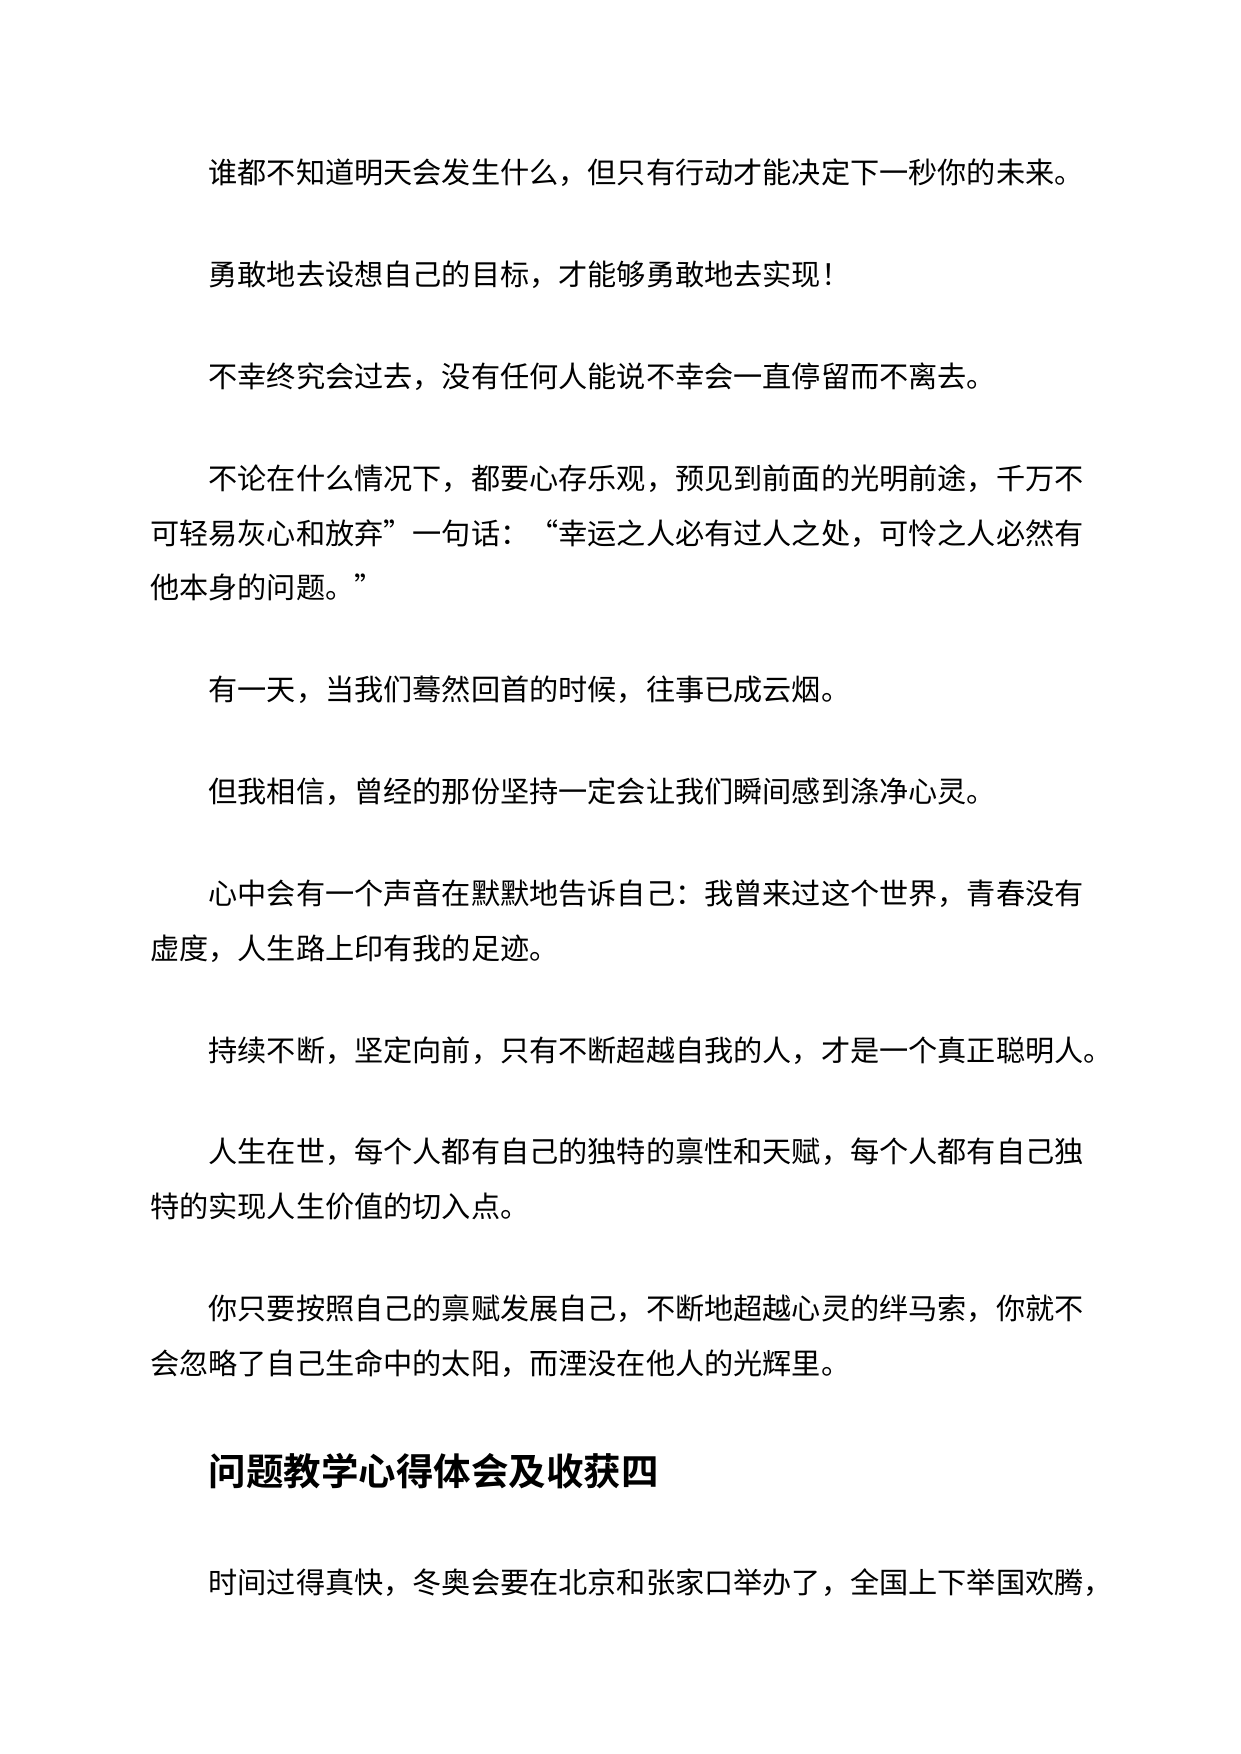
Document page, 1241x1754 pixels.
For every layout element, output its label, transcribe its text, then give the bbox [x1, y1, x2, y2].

text 有一天，当我们蓦然回首的时候，往事已成云烟。 [150, 667, 1090, 709]
text 勇敢地去设想自己的目标，才能够勇敢地去实现！ [150, 252, 1090, 294]
text 但我相信，曾经的那份坚持一定会让我们瞬间感到涤净心灵。 [150, 769, 1090, 811]
text 谁都不知道明天会发生什么，但只有行动才能决定下一秒你的未来。 [150, 150, 1090, 192]
text 持续不断，坚定向前，只有不断超越自我的人，才是一个真正聪明人。 [150, 1027, 1090, 1069]
text 问题教学心得体会及收获四 [150, 1442, 1090, 1496]
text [150, 1559, 1090, 1602]
text 你只要按照自己的禀赋发展自己，不断地超越心灵的绊马索，你就不会忽略了自己生命中的太阳，而湮没在他人的光辉里。 [150, 1286, 1090, 1383]
text 心中会有一个声音在默默地告诉自己：我曾来过这个世界，青春没有虚度，人生路上印有我的足迹。 [150, 870, 1090, 968]
text 不幸终究会过去，没有任何人能说不幸会一直停留而不离去。 [150, 353, 1090, 396]
text 不论在什么情况下，都要心存乐观，预见到前面的光明前途，千万不可轻易灰心和放弃”一句话：“幸运之人必有过人之处，可怜之人必然有他本身的问题。” [150, 455, 1090, 607]
text 人生在世，每个人都有自己的独特的禀性和天赋，每个人都有自己独特的实现人生价值的切入点。 [150, 1129, 1090, 1226]
